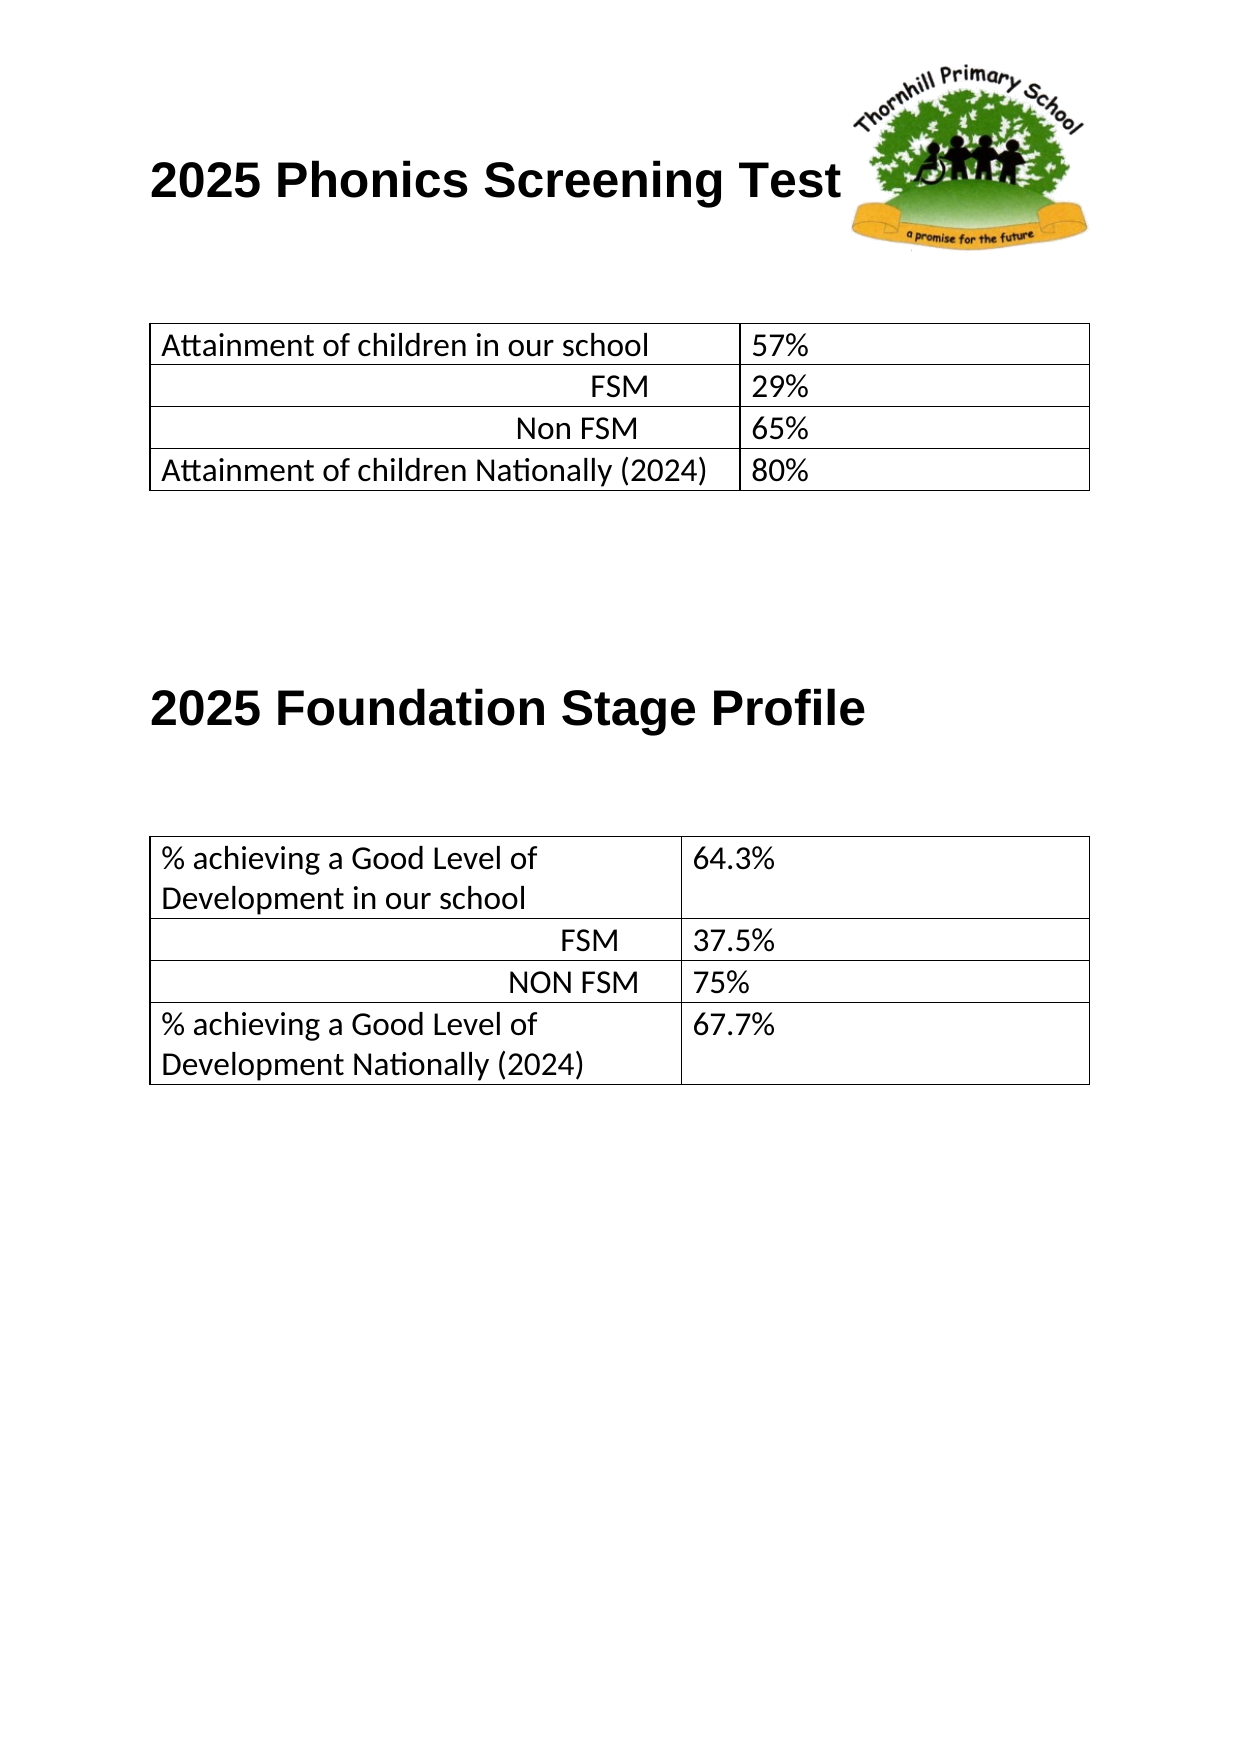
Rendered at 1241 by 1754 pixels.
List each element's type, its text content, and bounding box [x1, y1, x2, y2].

text 2025 Phonics Screening Test [150, 150, 850, 207]
table_cell % achieving a Good Level of Development Nationally (2024) [151, 1003, 681, 1084]
table_header % achieving a Good Level of Development in our school [151, 837, 681, 918]
table_header 64.3% [682, 837, 1089, 918]
picture [850, 60, 1091, 255]
table_cell FSM [151, 919, 681, 960]
table_cell 80% [741, 449, 1089, 489]
table_header 57% [741, 324, 1089, 364]
table_cell Attainment of children Nationally (2024) [151, 449, 739, 489]
text 2025 Foundation Stage Profile [150, 678, 1090, 736]
table_cell 75% [682, 961, 1089, 1002]
table_cell Non FSM [151, 407, 739, 448]
table_cell 65% [741, 407, 1089, 448]
table_cell FSM [151, 365, 739, 406]
table_cell 29% [741, 365, 1089, 406]
table_cell NON FSM [151, 961, 681, 1002]
table_cell 37.5% [682, 919, 1089, 960]
table_header Attainment of children in our school [151, 324, 739, 364]
table_cell 67.7% [682, 1003, 1089, 1084]
